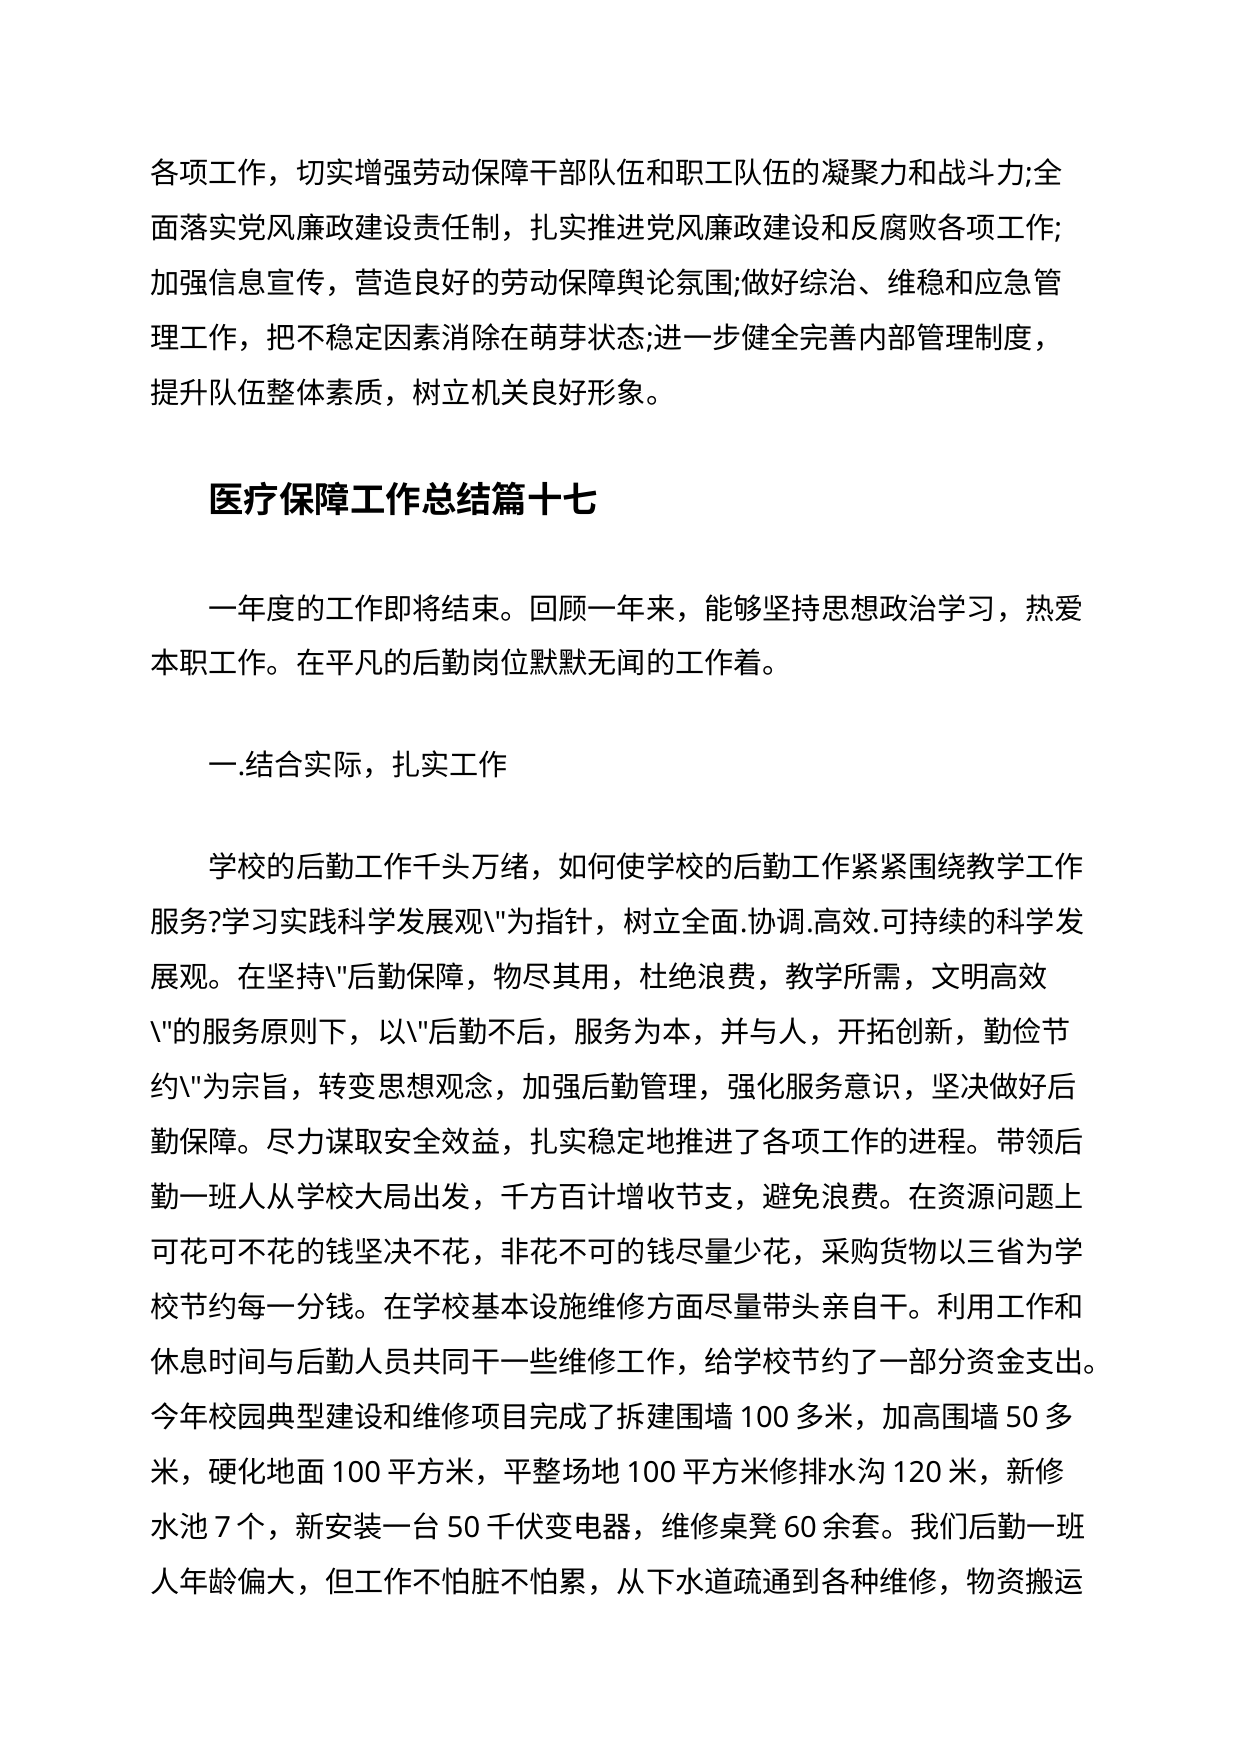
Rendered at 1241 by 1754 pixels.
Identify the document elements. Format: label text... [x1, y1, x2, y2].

text 医疗保障工作总结篇十七 [150, 472, 1090, 523]
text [150, 150, 1090, 412]
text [150, 844, 1090, 1601]
text 一年度的工作即将结束。回顾一年来，能够坚持思想政治学习，热爱本职工作。在平凡的后勤岗位默默无闻的工作着。 [150, 585, 1090, 682]
text 一.结合实际，扎实工作 [150, 742, 1090, 784]
